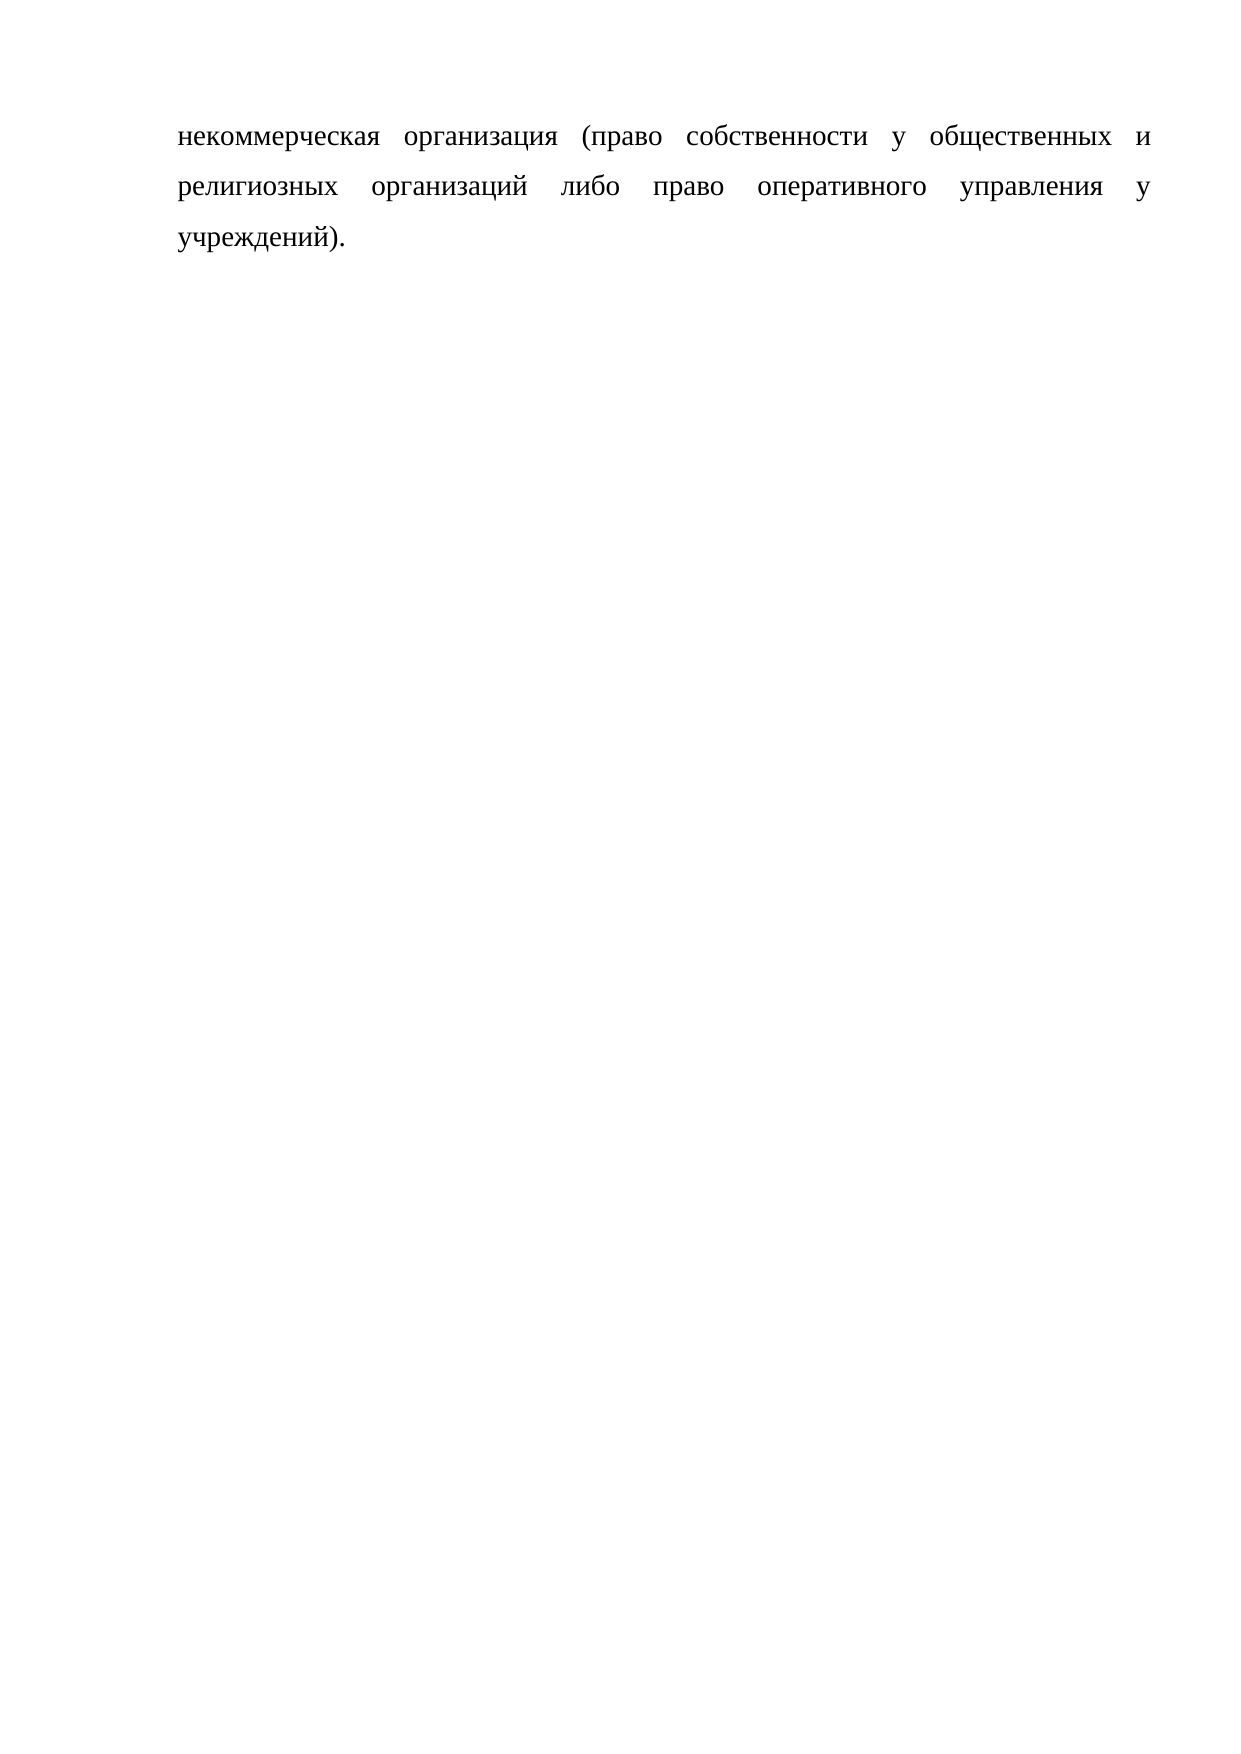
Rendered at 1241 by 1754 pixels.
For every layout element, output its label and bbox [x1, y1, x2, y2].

text [177, 118, 1152, 252]
